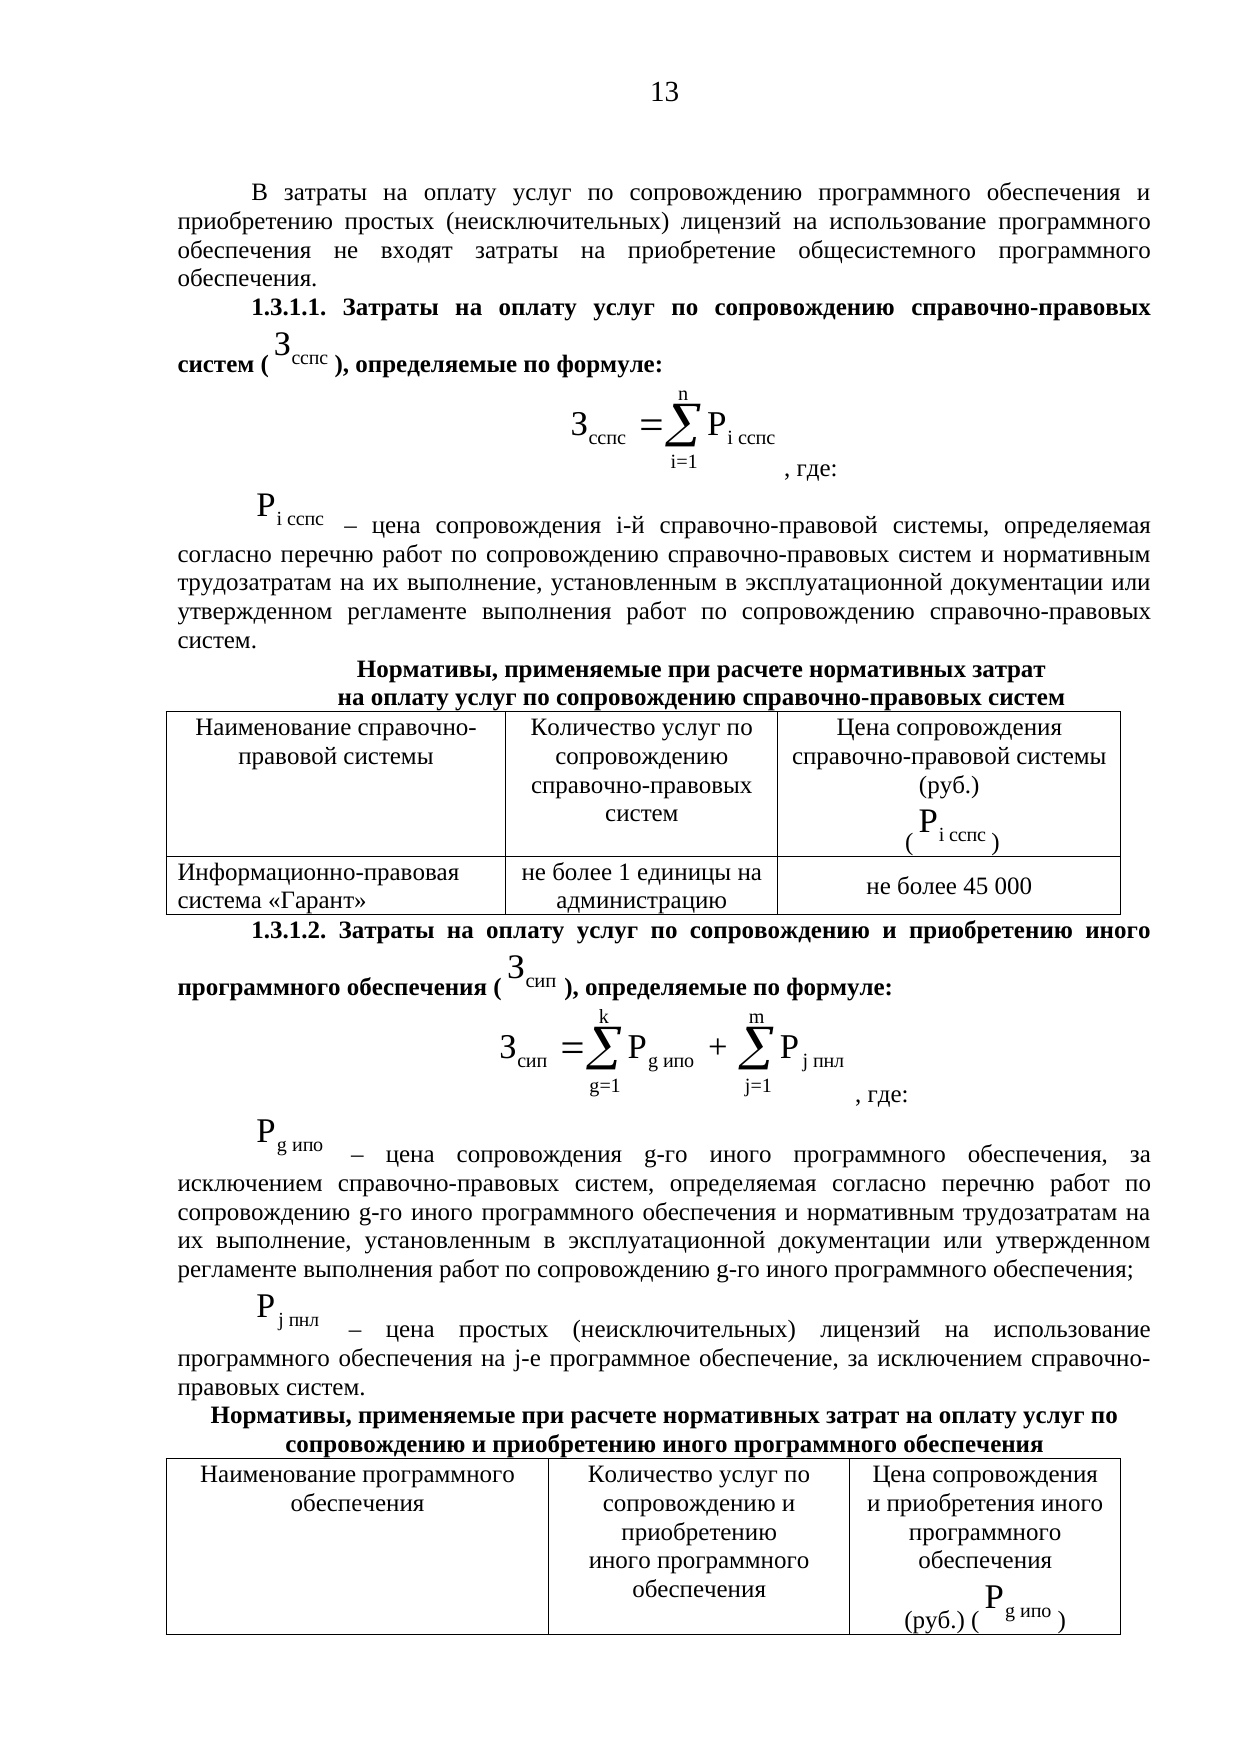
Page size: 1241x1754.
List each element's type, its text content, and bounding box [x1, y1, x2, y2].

text Нормативы, применяемые при расчете нормативных затрат [177, 654, 1152, 682]
text , где: [177, 378, 1152, 482]
table_header Цена сопровождения справочно-правовой системы (руб.) () [778, 712, 1120, 856]
text – цена сопровождения i-й справочно-правовой системы, определяемая согласно перечню работ по сопровождению справочно-правовых систем и нормативным трудозатратам на их выполнение, установленным в эксплуатационной документации или утвержденном регламенте выполнения работ по сопровождению справочно-правовых систем. [177, 482, 1152, 654]
table_cell не более 45 000 [778, 857, 1120, 914]
text 1.3.1.2. Затраты на оплату услуг по сопровождению и приобретению иного программного обеспечения (), определяемые по формуле: [177, 915, 1152, 1001]
table_header Количество услуг по сопровождению справочно-правовых систем [506, 712, 777, 856]
text 1.3.1.1. Затраты на оплату услуг по сопровождению справочно-правовых систем (), определяемые по формуле: [177, 292, 1152, 378]
text – цена простых (неисключительных) лицензий на использование программного обеспечения на j-е программное обеспечение, за исключением справочно-правовых систем. [177, 1283, 1152, 1401]
text В затраты на оплату услуг по сопровождению программного обеспечения и приобретению простых (неисключительных) лицензий на использование программного обеспечения не входят затраты на приобретение общесистемного программного обеспечения. [177, 177, 1152, 292]
table_header Количество услуг по сопровождению и приобретению иного программного обеспечения [549, 1459, 849, 1634]
text – цена сопровождения g-го иного программного обеспечения, за исключением справочно-правовых систем, определяемая согласно перечню работ по сопровождению g-го иного программного обеспечения и нормативным трудозатратам на их выполнение, установленным в эксплуатационной документации или утвержденном регламенте выполнения работ по сопровождению g-го иного программного обеспечения; [177, 1108, 1152, 1283]
table_header Наименование программного обеспечения [167, 1459, 548, 1634]
text Нормативы, применяемые при расчете нормативных затрат на оплату услуг по сопровождению и приобретению иного программного обеспечения [177, 1401, 1152, 1458]
table_header Наименование справочно-правовой системы [167, 712, 505, 856]
table_cell не более 1 единицы на администрацию [506, 857, 777, 914]
table_header Цена сопровождения и приобретения иного программного обеспечения (руб.) () [850, 1459, 1120, 1634]
text , где: [177, 1001, 1152, 1108]
table_cell Информационно-правовая система «Гарант» [167, 857, 505, 914]
text на оплату услуг по сопровождению справочно-правовых систем [177, 682, 1152, 711]
